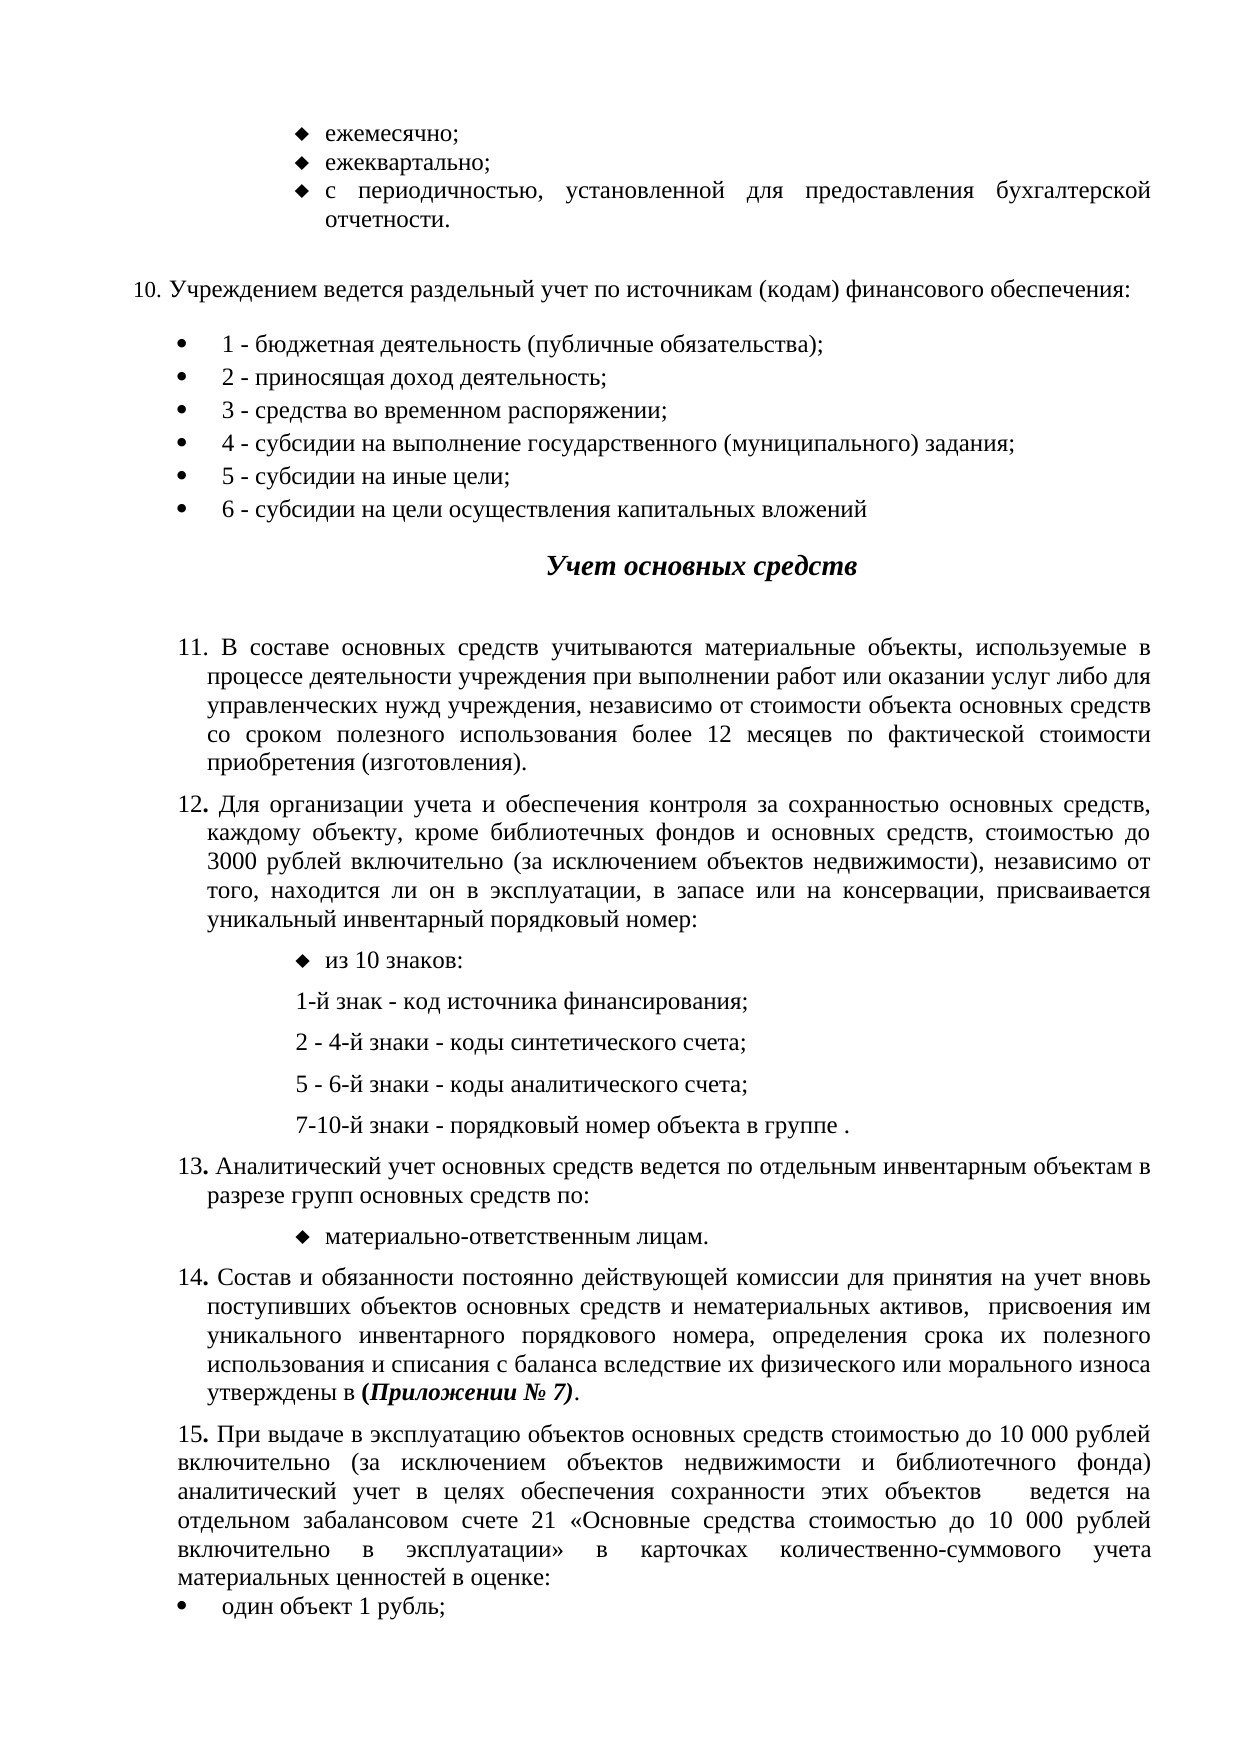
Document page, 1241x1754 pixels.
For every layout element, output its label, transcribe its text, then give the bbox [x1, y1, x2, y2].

list из 10 знаков: [295, 945, 1152, 974]
text 7-10-й знаки - порядковый номер объекта в группе . [295, 1110, 1152, 1139]
list один объект 1 рубль; [177, 1591, 1152, 1620]
list ежеквартально; [294, 147, 1152, 176]
text 14. Состав и обязанности постоянно действующей комиссии для принятия на учет вновь поступивших объектов основных средств и нематериальных активов, присвоения им уникального инвентарного порядкового номера, определения срока их полезного использования и списания с баланса вследствие их физического или морального износа утверждены в (Приложении № 7). [177, 1262, 1152, 1406]
text 10. Учреждением ведется раздельный учет по источникам (кодам) финансового обеспечения: [133, 274, 1152, 303]
list 2 - 4-й знаки - коды синтетического счета; [295, 1027, 1152, 1056]
list 15. При выдаче в эксплуатацию объектов основных средств стоимостью до 10 000 рублей включительно (за исключением объектов недвижимости и библиотечного фонда) аналитический учет в целях обеспечения сохранности этих объектов ведется на отдельном забалансовом счете 21 «Основные средства стоимостью до 10 000 рублей включительно в эксплуатации» в карточках количественно-суммового учета материальных ценностей в оценке: [177, 1419, 1152, 1591]
list материально-ответственным лицам. [295, 1221, 1152, 1250]
list 3 - средства во временном распоряжении; [177, 395, 1152, 424]
text 13. Аналитический учет основных средств ведется по отдельным инвентарным объектам в разрезе групп основных средств по: [177, 1151, 1152, 1209]
text 11. В составе основных средств учитываются материальные объекты, используемые в процессе деятельности учреждения при выполнении работ или оказании услуг либо для управленческих нужд учреждения, независимо от стоимости объекта основных средств со сроком полезного использования более 12 месяцев по фактической стоимости приобретения (изготовления). [177, 632, 1152, 776]
list 4 - субсидии на выполнение государственного (муниципального) задания; [177, 428, 1152, 457]
list 6 - субсидии на цели осуществления капитальных вложений [177, 494, 1152, 523]
list 2 - приносящая доход деятельность; [177, 362, 1152, 391]
subtitle Учет основных средств [251, 548, 1152, 581]
text 12. Для организации учета и обеспечения контроля за сохранностью основных средств, каждому объекту, кроме библиотечных фондов и основных средств, стоимостью до 3000 рублей включительно (за исключением объектов недвижимости), независимо от того, находится ли он в эксплуатации, в запасе или на консервации, присваивается уникальный инвентарный порядковый номер: [177, 789, 1152, 932]
list 5 - субсидии на иные цели; [177, 461, 1152, 490]
list 1-й знак - код источника финансирования; [295, 986, 1152, 1015]
list 1 - бюджетная деятельность (публичные обязательства); [177, 329, 1152, 358]
list с периодичностью, установленной для предоставления бухгалтерской отчетности. [294, 176, 1152, 233]
list 5 - 6-й знаки - коды аналитического счета; [295, 1069, 1152, 1097]
list ежемесячно; [294, 118, 1152, 147]
